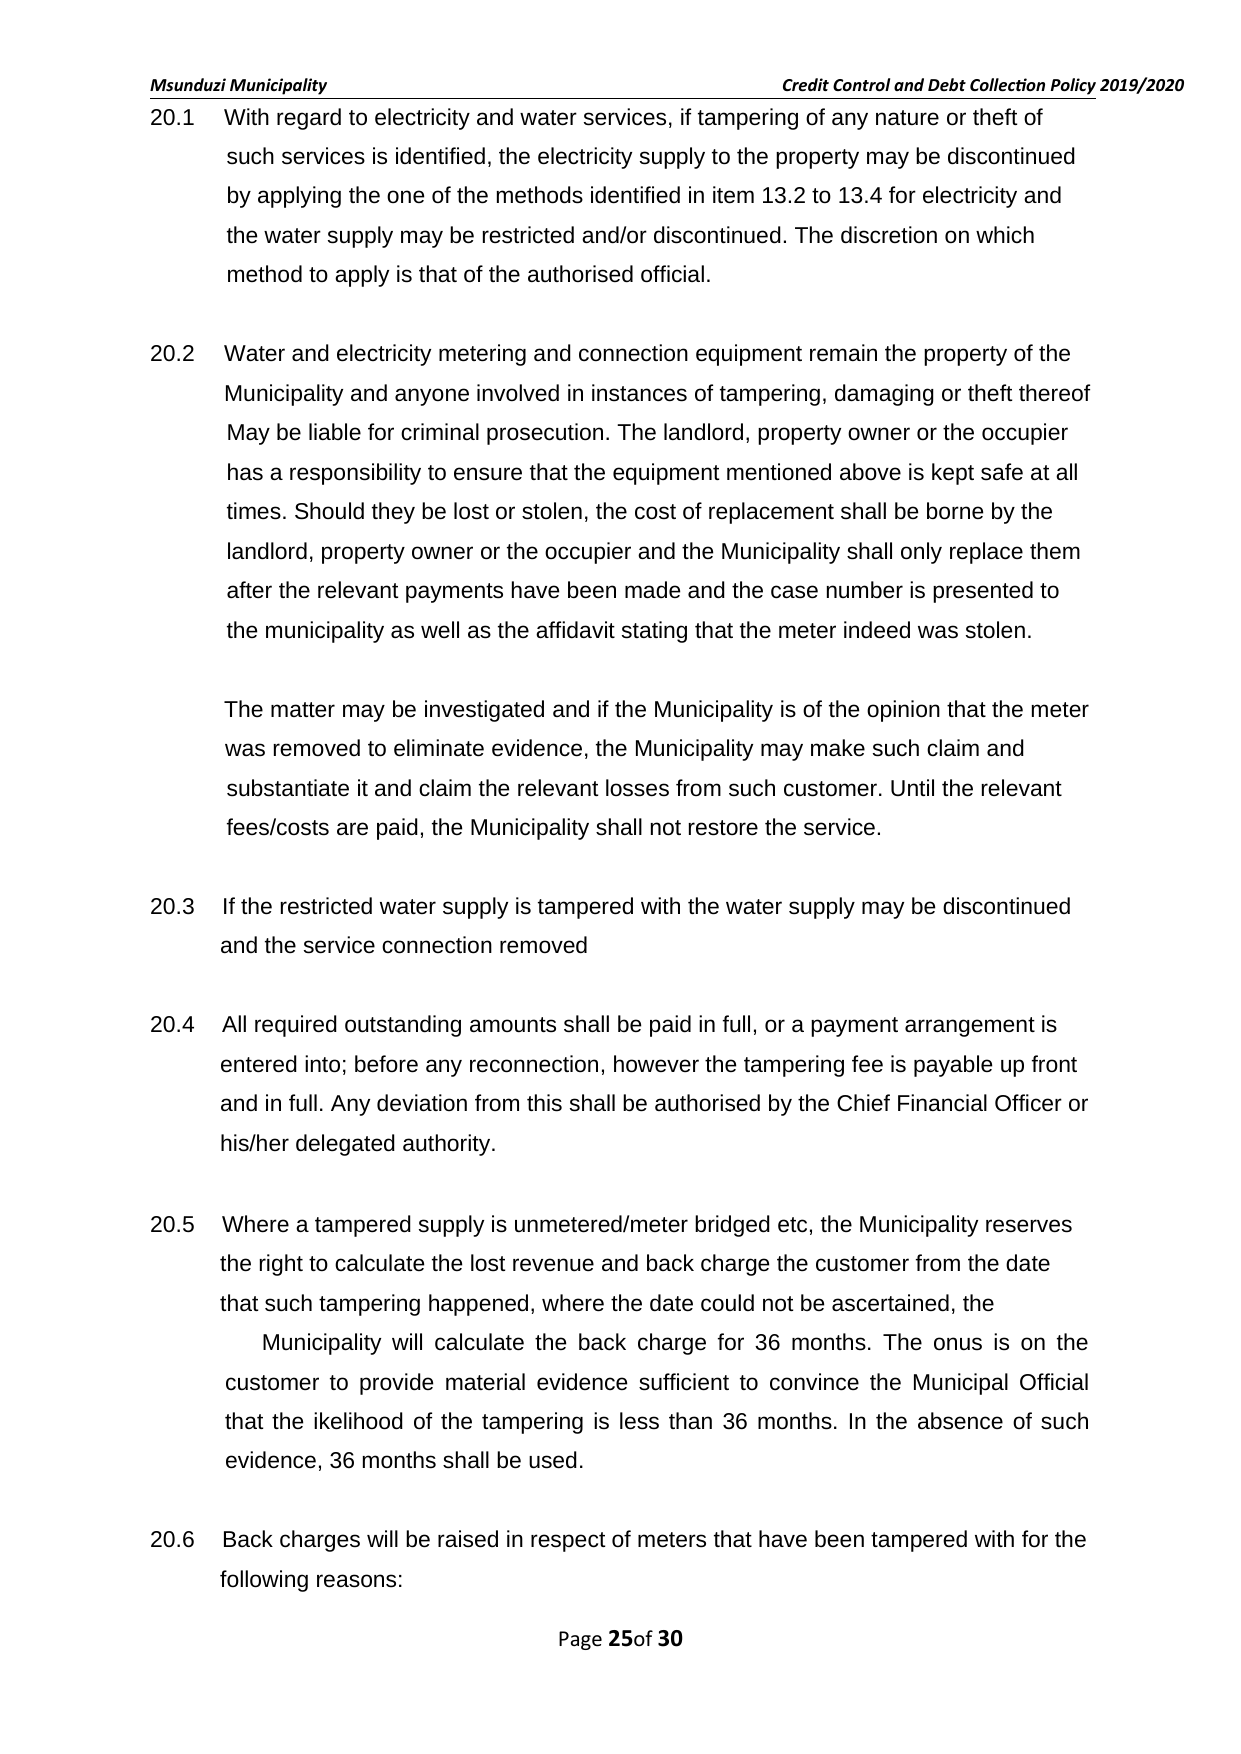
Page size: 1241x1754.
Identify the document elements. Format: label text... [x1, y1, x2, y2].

text Municipality and anyone involved in instances of tampering, damaging or theft thereof [224, 380, 1090, 406]
text has a responsibility to ensure that the equipment mentioned above is kept safe at all [150, 459, 1090, 485]
text by applying the one of the methods identified in item 13.2 to 13.4 for electricity and [150, 182, 1090, 209]
text substantiate it and claim the relevant losses from such customer. Until the relevant [150, 774, 1090, 801]
text the municipality as well as the affidavit stating that the meter indeed was stolen. [150, 617, 1090, 643]
text such services is identified, the electricity supply to the property may be discontinued [150, 143, 1090, 169]
text Municipality will calculate the back charge for 36 months. The onus is on the customer to provide material evidence sufficient to convince the Municipal Official that the ikelihood of the tampering is less than 36 months. In the absence of such evidence, 36 months shall be used. [166, 1329, 1090, 1474]
text after the relevant payments have been made and the case number is presented to [150, 577, 1090, 603]
text the water supply may be restricted and/or discontinued. The discretion on which [150, 222, 1090, 248]
text that such tampering happened, where the date could not be ascertained, the [150, 1289, 1090, 1316]
text fees/costs are paid, the Municipality shall not restore the service. [150, 814, 1090, 840]
text entered into; before any reconnection, however the tampering fee is payable up front [150, 1051, 1090, 1077]
text 20.2 Water and electricity metering and connection equipment remain the property of the [150, 340, 1090, 367]
text the right to calculate the lost revenue and back charge the customer from the date [150, 1250, 1090, 1276]
text his/her delegated authority. [150, 1130, 1090, 1156]
text 20.5 Where a tampered supply is unmetered/meter bridged etc, the Municipality reserves [150, 1211, 1090, 1237]
text and the service connection removed [150, 932, 1090, 959]
text 20.3 If the restricted water supply is tampered with the water supply may be discontinued [150, 893, 1090, 919]
text and in full. Any deviation from this shall be authorised by the Chief Financial Officer or [150, 1090, 1090, 1117]
text The matter may be investigated and if the Municipality is of the opinion that the meter was removed to eliminate evidence, the Municipality may make such claim and [150, 696, 1090, 761]
text 20.1 With regard to electricity and water services, if tampering of any nature or theft of [150, 103, 1090, 130]
text 20.4 All required outstanding amounts shall be paid in full, or a payment arrangement is [150, 1011, 1090, 1038]
text times. Should they be lost or stolen, the cost of replacement shall be borne by the [150, 498, 1090, 524]
text May be liable for criminal prosecution. The landlord, property owner or the occupier [150, 419, 1090, 446]
text landlord, property owner or the occupier and the Municipality shall only replace them [150, 538, 1090, 564]
text method to apply is that of the authorised official. [150, 261, 1090, 288]
text 20.6 Back charges will be raised in respect of meters that have been tampered with for the [150, 1526, 1090, 1553]
text following reasons: [150, 1566, 1090, 1592]
